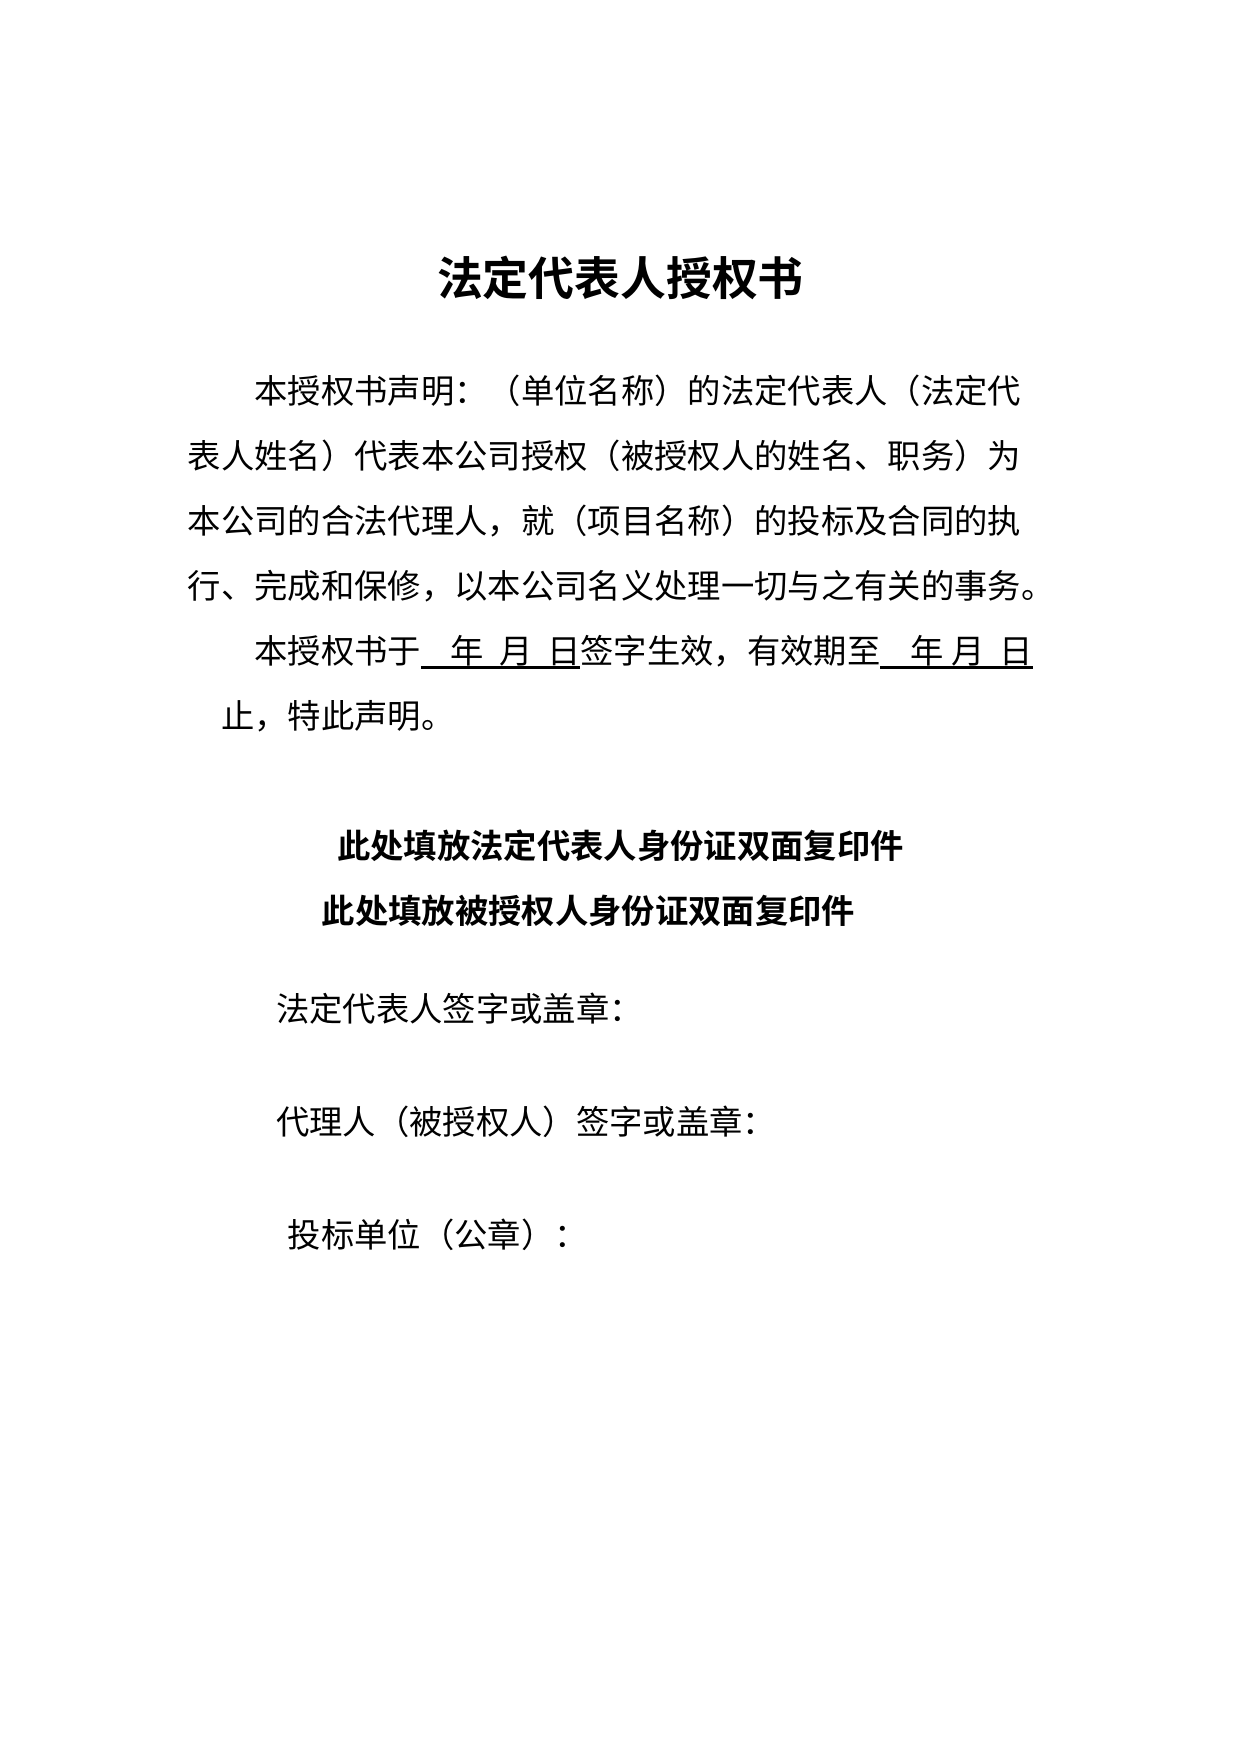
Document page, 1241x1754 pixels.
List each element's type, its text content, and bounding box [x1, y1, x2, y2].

text 法定代表人授权书 [187, 227, 1053, 324]
text 本授权书于 年 月 日签字生效，有效期至 年 月 日止，特此声明。 [221, 617, 1053, 747]
text 此处填放法定代表人身份证双面复印件 [187, 812, 1053, 877]
text 代理人（被授权人）签字或盖章： [187, 1088, 1053, 1153]
text 此处填放被授权人身份证双面复印件 [187, 877, 1053, 942]
text 法定代表人签字或盖章： [187, 974, 1053, 1039]
text 投标单位（公章）： [187, 1201, 1053, 1266]
text 本授权书声明：（单位名称）的法定代表人（法定代表人姓名）代表本公司授权（被授权人的姓名、职务）为本公司的合法代理人，就（项目名称）的投标及合同的执行、完成和保修，以本公司名义处理一切与之有关的事务。 [187, 357, 1053, 617]
